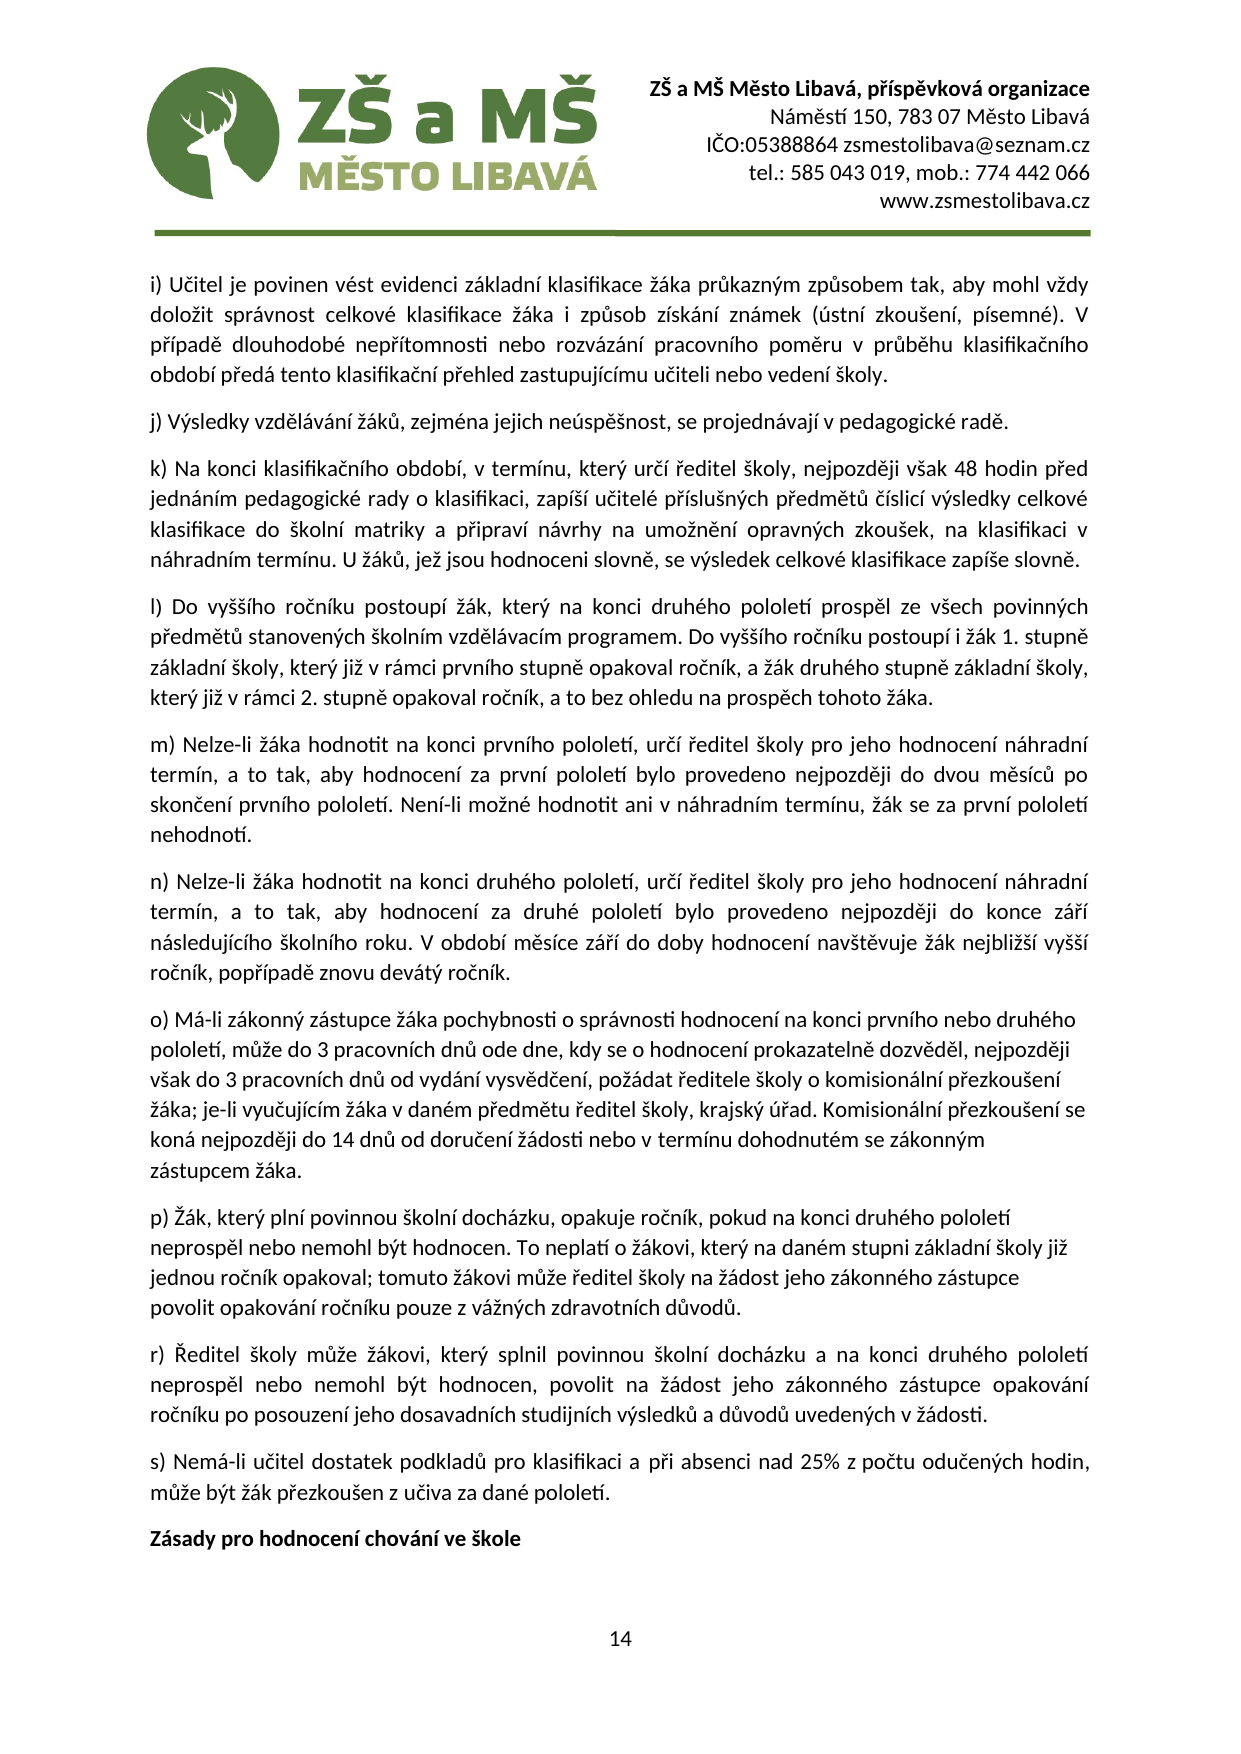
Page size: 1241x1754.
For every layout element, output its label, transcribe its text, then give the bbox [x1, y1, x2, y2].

text r) Ředitel školy může žákovi, který splnil povinnou školní docházku a na konci druhého pololetí neprospěl nebo nemohl být hodnocen, povolit na žádost jeho zákonného zástupce opakování ročníku po posouzení jeho dosavadních studijních výsledků a důvodů uvedených v žádosti. [150, 1340, 1090, 1429]
text Zásady pro hodnocení chování ve škole [150, 1524, 1090, 1553]
text s) Nemá-li učitel dostatek podkladů pro klasifikaci a při absenci nad 25% z počtu odučených hodin, může být žák přezkoušen z učiva za dané pololetí. [150, 1447, 1090, 1506]
picture [142, 56, 602, 203]
text j) Výsledky vzdělávání žáků, zejména jejich neúspěšnost, se projednávají v pedagogické radě. [150, 407, 1090, 436]
text m) Nelze-li žáka hodnotit na konci prvního pololetí, určí ředitel školy pro jeho hodnocení náhradní termín, a to tak, aby hodnocení za první pololetí bylo provedeno nejpozději do dvou měsíců po skončení prvního pololetí. Není-li možné hodnotit ani v náhradním termínu, žák se za první pololetí nehodnotí. [150, 730, 1090, 848]
text p) Žák, který plní povinnou školní docházku, opakuje ročník, pokud na konci druhého pololetí neprospěl nebo nemohl být hodnocen. To neplatí o žákovi, který na daném stupni základní školy již jednou ročník opakoval; tomuto žákovi může ředitel školy na žádost jeho zákonného zástupce povolit opakování ročníku pouze z vážných zdravotních důvodů. [150, 1203, 1090, 1321]
text o) Má-li zákonný zástupce žáka pochybnosti o správnosti hodnocení na konci prvního nebo druhého pololetí, může do 3 pracovních dnů ode dne, kdy se o hodnocení prokazatelně dozvěděl, nejpozději však do 3 pracovních dnů od vydání vysvědčení, požádat ředitele školy o komisionální přezkoušení žáka; je-li vyučujícím žáka v daném předmětu ředitel školy, krajský úřad. Komisionální přezkoušení se koná nejpozději do 14 dnů od doručení žádosti nebo v termínu dohodnutém se zákonným zástupcem žáka. [150, 1005, 1090, 1184]
text l) Do vyššího ročníku postoupí žák, který na konci druhého pololetí prospěl ze všech povinných předmětů stanovených školním vzdělávacím programem. Do vyššího ročníku postoupí i žák 1. stupně základní školy, který již v rámci prvního stupně opakoval ročník, a žák druhého stupně základní školy, který již v rámci 2. stupně opakoval ročník, a to bez ohledu na prospěch tohoto žáka. [150, 592, 1090, 711]
text n) Nelze-li žáka hodnotit na konci druhého pololetí, určí ředitel školy pro jeho hodnocení náhradní termín, a to tak, aby hodnocení za druhé pololetí bylo provedeno nejpozději do konce září následujícího školního roku. V období měsíce září do doby hodnocení navštěvuje žák nejbližší vyšší ročník, popřípadě znovu devátý ročník. [150, 867, 1090, 986]
text k) Na konci klasifikačního období, v termínu, který určí ředitel školy, nejpozději však 48 hodin před jednáním pedagogické rady o klasifikaci, zapíší učitelé příslušných předmětů číslicí výsledky celkové klasifikace do školní matriky a připraví návrhy na umožnění opravných zkoušek, na klasifikaci v náhradním termínu. U žáků, jež jsou hodnoceni slovně, se výsledek celkové klasifikace zapíše slovně. [150, 454, 1090, 573]
text i) Učitel je povinen vést evidenci základní klasifikace žáka průkazným způsobem tak, aby mohl vždy doložit správnost celkové klasifikace žáka i způsob získání známek (ústní zkoušení, písemné). V případě dlouhodobé nepřítomnosti nebo rozvázání pracovního poměru v průběhu klasifikačního období předá tento klasifikační přehled zastupujícímu učiteli nebo vedení školy. [150, 270, 1090, 389]
